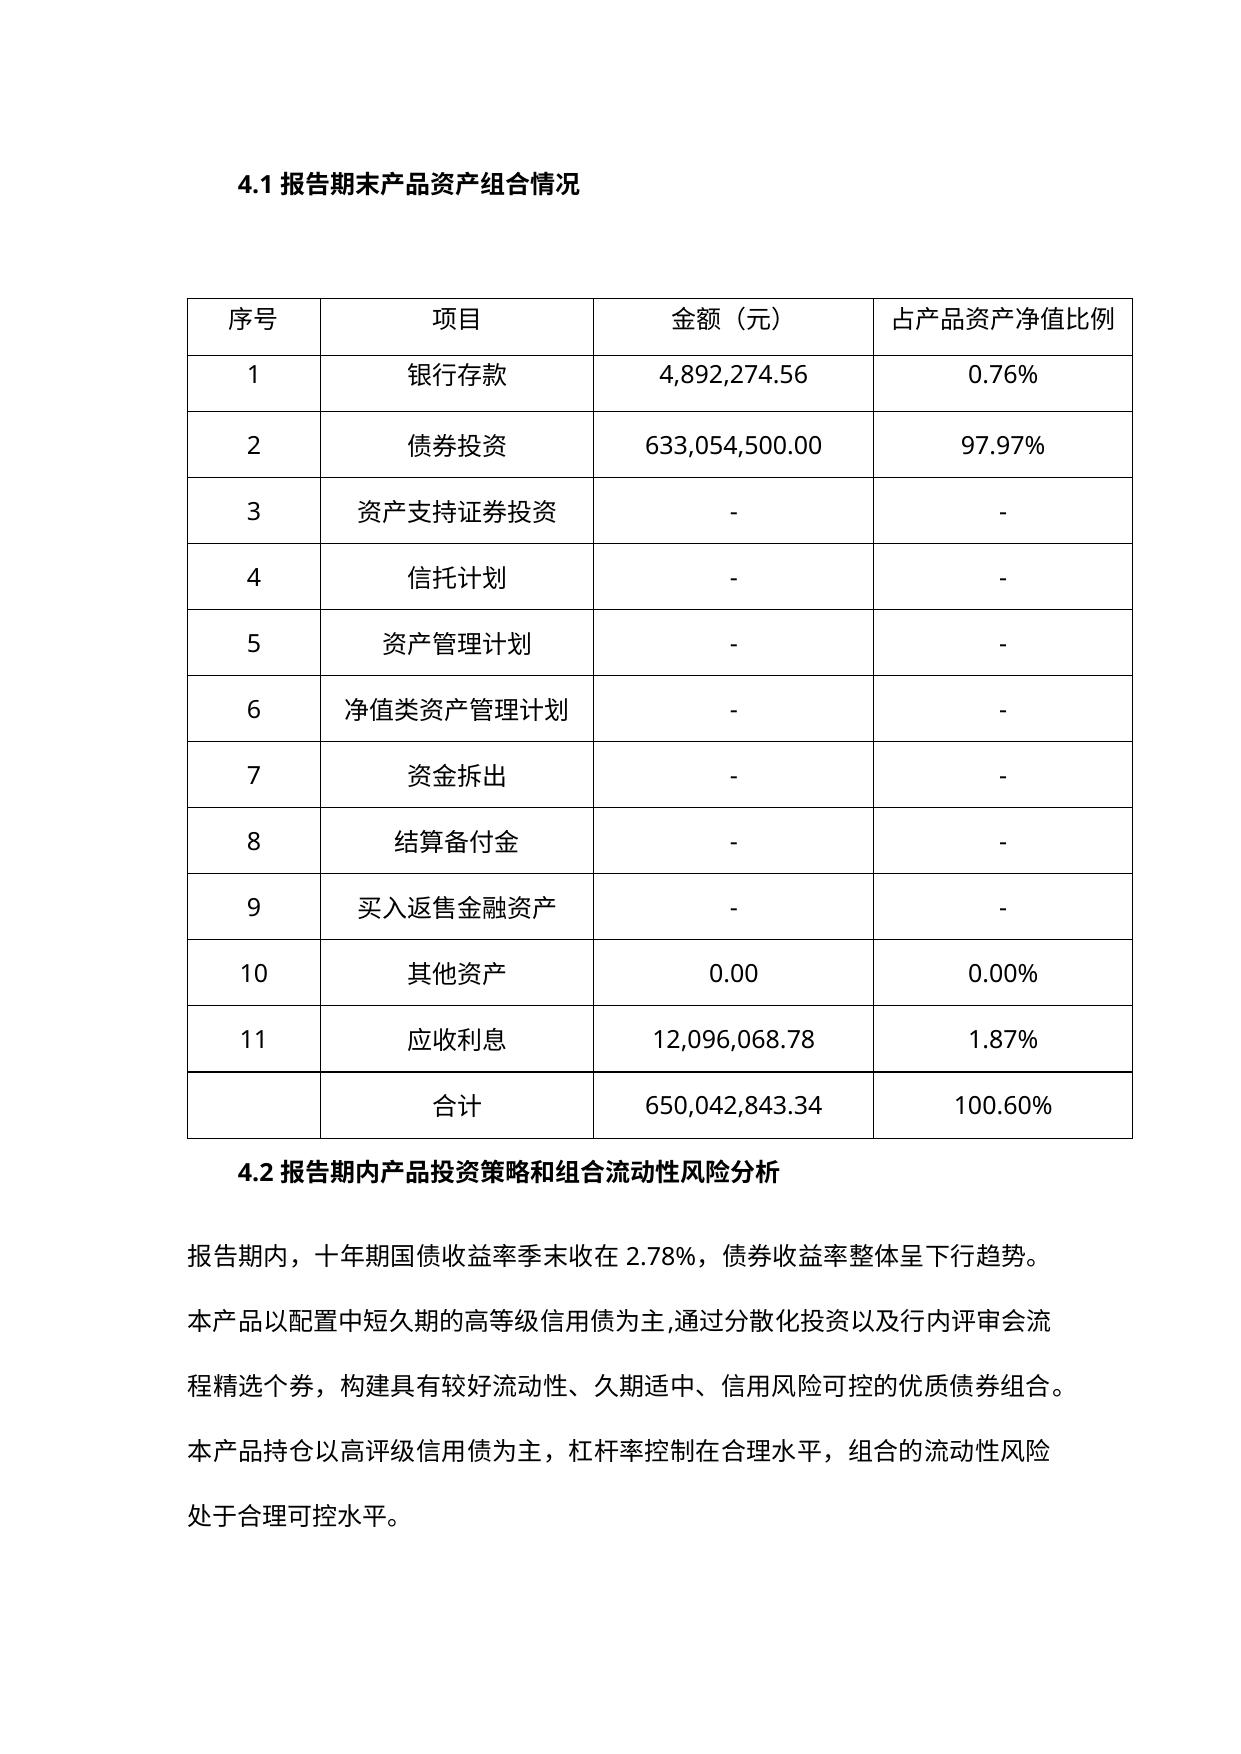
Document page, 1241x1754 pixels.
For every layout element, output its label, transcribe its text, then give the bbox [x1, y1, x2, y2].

table_cell - [874, 742, 1132, 807]
table_header 项目 [321, 299, 593, 354]
table_cell 2 [188, 412, 320, 477]
table_cell - [594, 544, 873, 609]
table_cell 650,042,843.34 [594, 1073, 873, 1137]
table_cell 0.00 [594, 940, 873, 1005]
table_cell 合计 [321, 1073, 593, 1137]
text 4.1 报告期末产品资产组合情况 [187, 150, 1053, 215]
table_cell 4 [188, 544, 320, 609]
table_cell 633,054,500.00 [594, 412, 873, 477]
table_cell - [874, 874, 1132, 939]
table_cell 12,096,068.78 [594, 1006, 873, 1071]
table_cell 1 [188, 356, 320, 411]
table_cell 0.00% [874, 940, 1132, 1005]
table_cell - [874, 478, 1132, 543]
table_cell 信托计划 [321, 544, 593, 609]
table_cell [188, 1073, 320, 1137]
table_cell 资金拆出 [321, 742, 593, 807]
table_cell - [594, 610, 873, 675]
table_cell 3 [188, 478, 320, 543]
table_header 占产品资产净值比例 [874, 299, 1132, 354]
table_cell 债券投资 [321, 412, 593, 477]
table_cell - [874, 676, 1132, 741]
table_cell - [594, 676, 873, 741]
table_cell 4,892,274.56 [594, 356, 873, 411]
table_cell 资产管理计划 [321, 610, 593, 675]
table_cell - [594, 874, 873, 939]
table_cell - [594, 478, 873, 543]
table_cell 10 [188, 940, 320, 1005]
table_cell 1.87% [874, 1006, 1132, 1071]
table_header 金额（元） [594, 299, 873, 354]
table_cell 11 [188, 1006, 320, 1071]
table_cell - [594, 742, 873, 807]
table_cell 100.60% [874, 1073, 1132, 1137]
table_cell - [874, 610, 1132, 675]
table_cell 银行存款 [321, 356, 593, 411]
table_cell 9 [188, 874, 320, 939]
table_cell 97.97% [874, 412, 1132, 477]
table_cell 应收利息 [321, 1006, 593, 1071]
table_cell 6 [188, 676, 320, 741]
table_cell 8 [188, 808, 320, 873]
table_cell 0.76% [874, 356, 1132, 411]
table_cell 资产支持证券投资 [321, 478, 593, 543]
table_cell - [594, 808, 873, 873]
table_header 序号 [188, 299, 320, 354]
table_cell - [874, 808, 1132, 873]
text 4.2 报告期内产品投资策略和组合流动性风险分析 [187, 1139, 1053, 1203]
table_cell 其他资产 [321, 940, 593, 1005]
text 报告期内，十年期国债收益率季末收在2.78%，债券收益率整体呈下行趋势。本产品以配置中短久期的高等级信用债为主,通过分散化投资以及行内评审会流程精选个券，构建具有较好流动性、久期适中、信用风险可控的优质债券组合。本产品持仓以高评级信用债为主，杠杆率控制在合理水平，组合的流动性风险处于合理可控水平。 [187, 1222, 1053, 1547]
table_cell 结算备付金 [321, 808, 593, 873]
table_cell 7 [188, 742, 320, 807]
table_cell 净值类资产管理计划 [321, 676, 593, 741]
table_cell - [874, 544, 1132, 609]
table_cell 5 [188, 610, 320, 675]
table_cell 买入返售金融资产 [321, 874, 593, 939]
